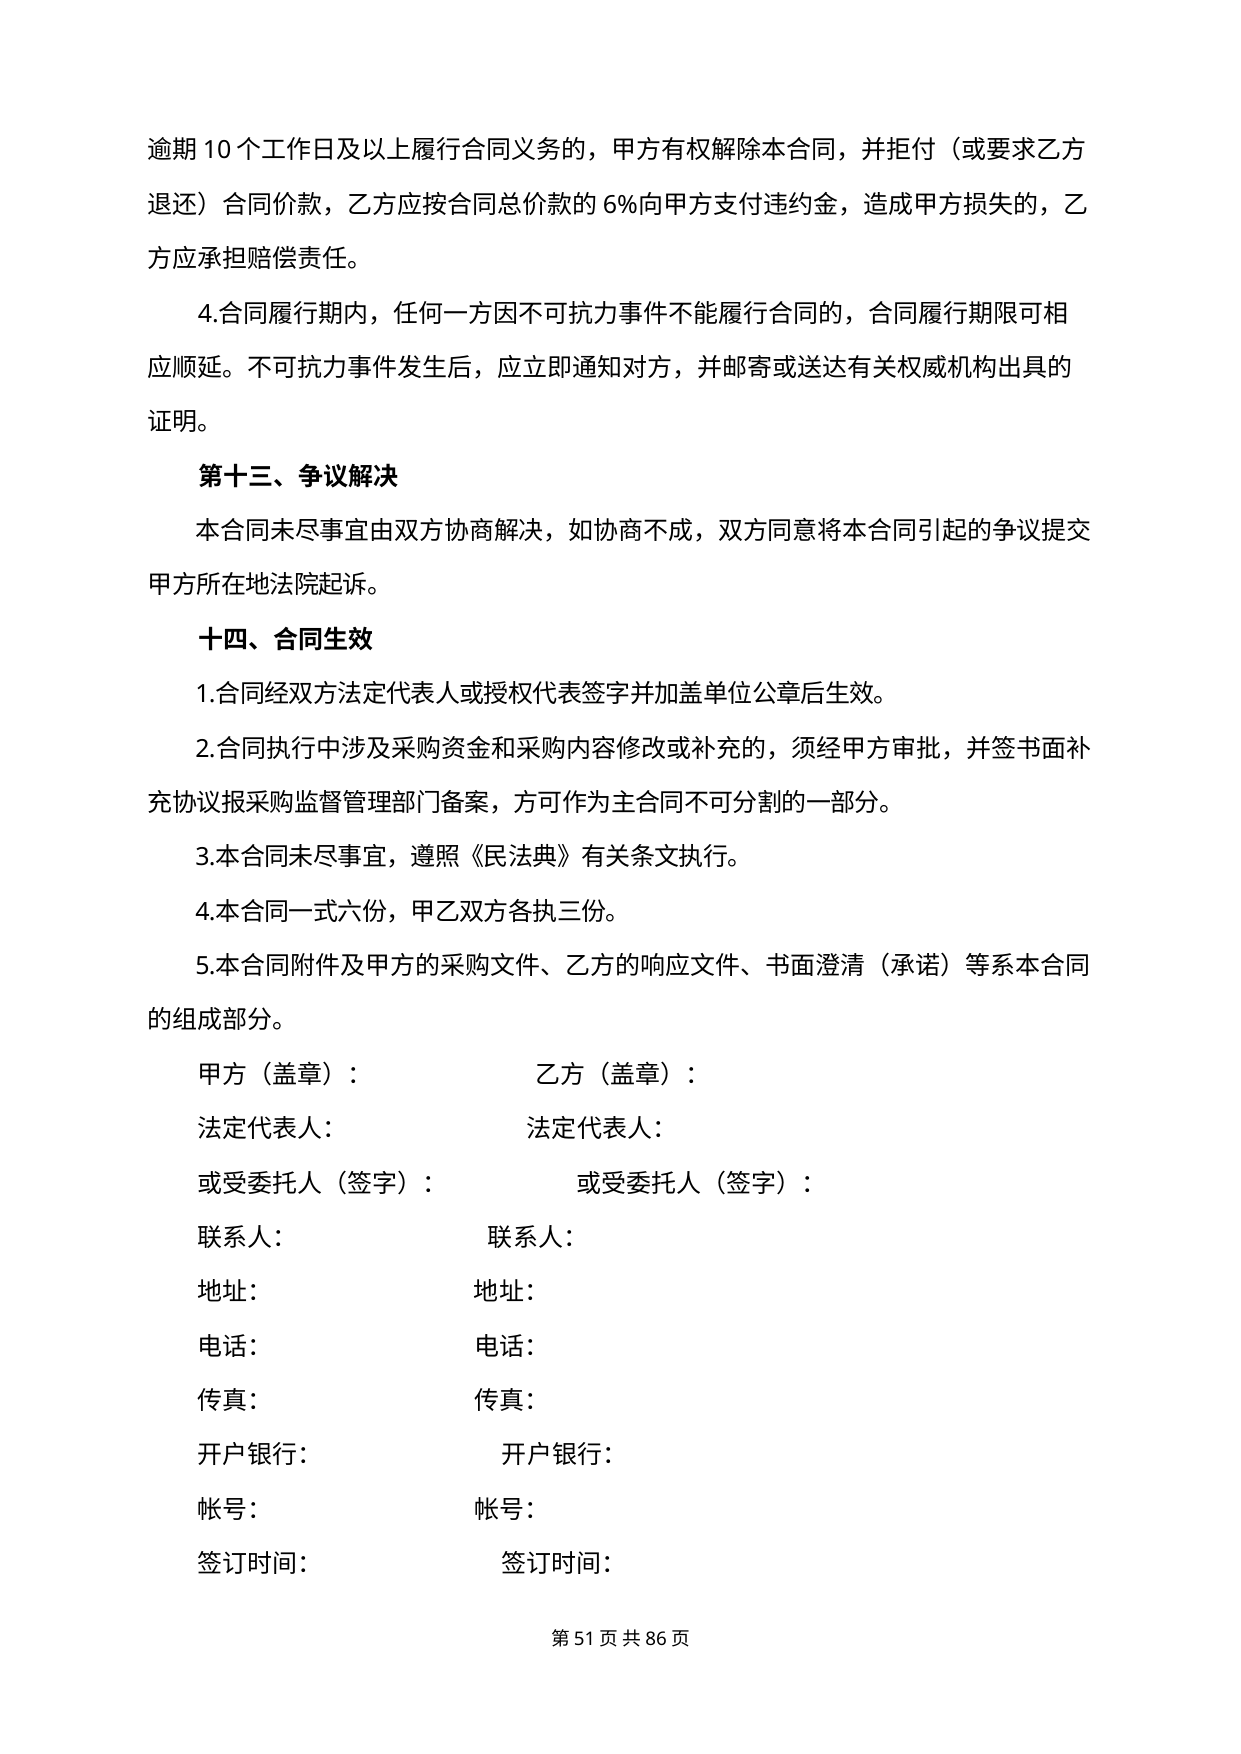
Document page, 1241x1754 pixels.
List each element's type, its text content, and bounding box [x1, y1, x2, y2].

text 4.本合同一式六份，甲乙双方各执三份。 [148, 891, 1092, 927]
text 电话： 电话： [148, 1326, 1092, 1362]
text 2.合同执行中涉及采购资金和采购内容修改或补充的，须经甲方审批，并签书面补充协议报采购监督管理部门备案，方可作为主合同不可分割的一部分。 [148, 728, 1092, 819]
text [148, 130, 1092, 275]
text 第十三、争议解决 [148, 456, 1092, 492]
text 帐号： 帐号： [148, 1489, 1092, 1526]
text 地址： 地址： [148, 1272, 1092, 1308]
text 法定代表人： 法定代表人： [148, 1109, 1092, 1145]
text 4.合同履行期内，任何一方因不可抗力事件不能履行合同的，合同履行期限可相应顺延。不可抗力事件发生后，应立即通知对方，并邮寄或送达有关权威机构出具的证明。 [148, 293, 1092, 438]
text 联系人： 联系人： [148, 1217, 1092, 1254]
text 5.本合同附件及甲方的采购文件、乙方的响应文件、书面澄清（承诺）等系本合同的组成部分。 [148, 946, 1092, 1036]
text 签订时间： 签订时间： [148, 1544, 1092, 1580]
text 1.合同经双方法定代表人或授权代表签字并加盖单位公章后生效。 [148, 674, 1092, 710]
text 十四、合同生效 [148, 619, 1092, 656]
text 或受委托人（签字）： 或受委托人（签字）： [148, 1163, 1092, 1199]
text 开户银行： 开户银行： [148, 1435, 1092, 1471]
text 传真： 传真： [148, 1381, 1092, 1417]
text 甲方（盖章）： 乙方（盖章）： [148, 1054, 1092, 1091]
text 3.本合同未尽事宜，遵照《民法典》有关条文执行。 [148, 837, 1092, 873]
text 本合同未尽事宜由双方协商解决，如协商不成，双方同意将本合同引起的争议提交甲方所在地法院起诉。 [148, 511, 1092, 601]
